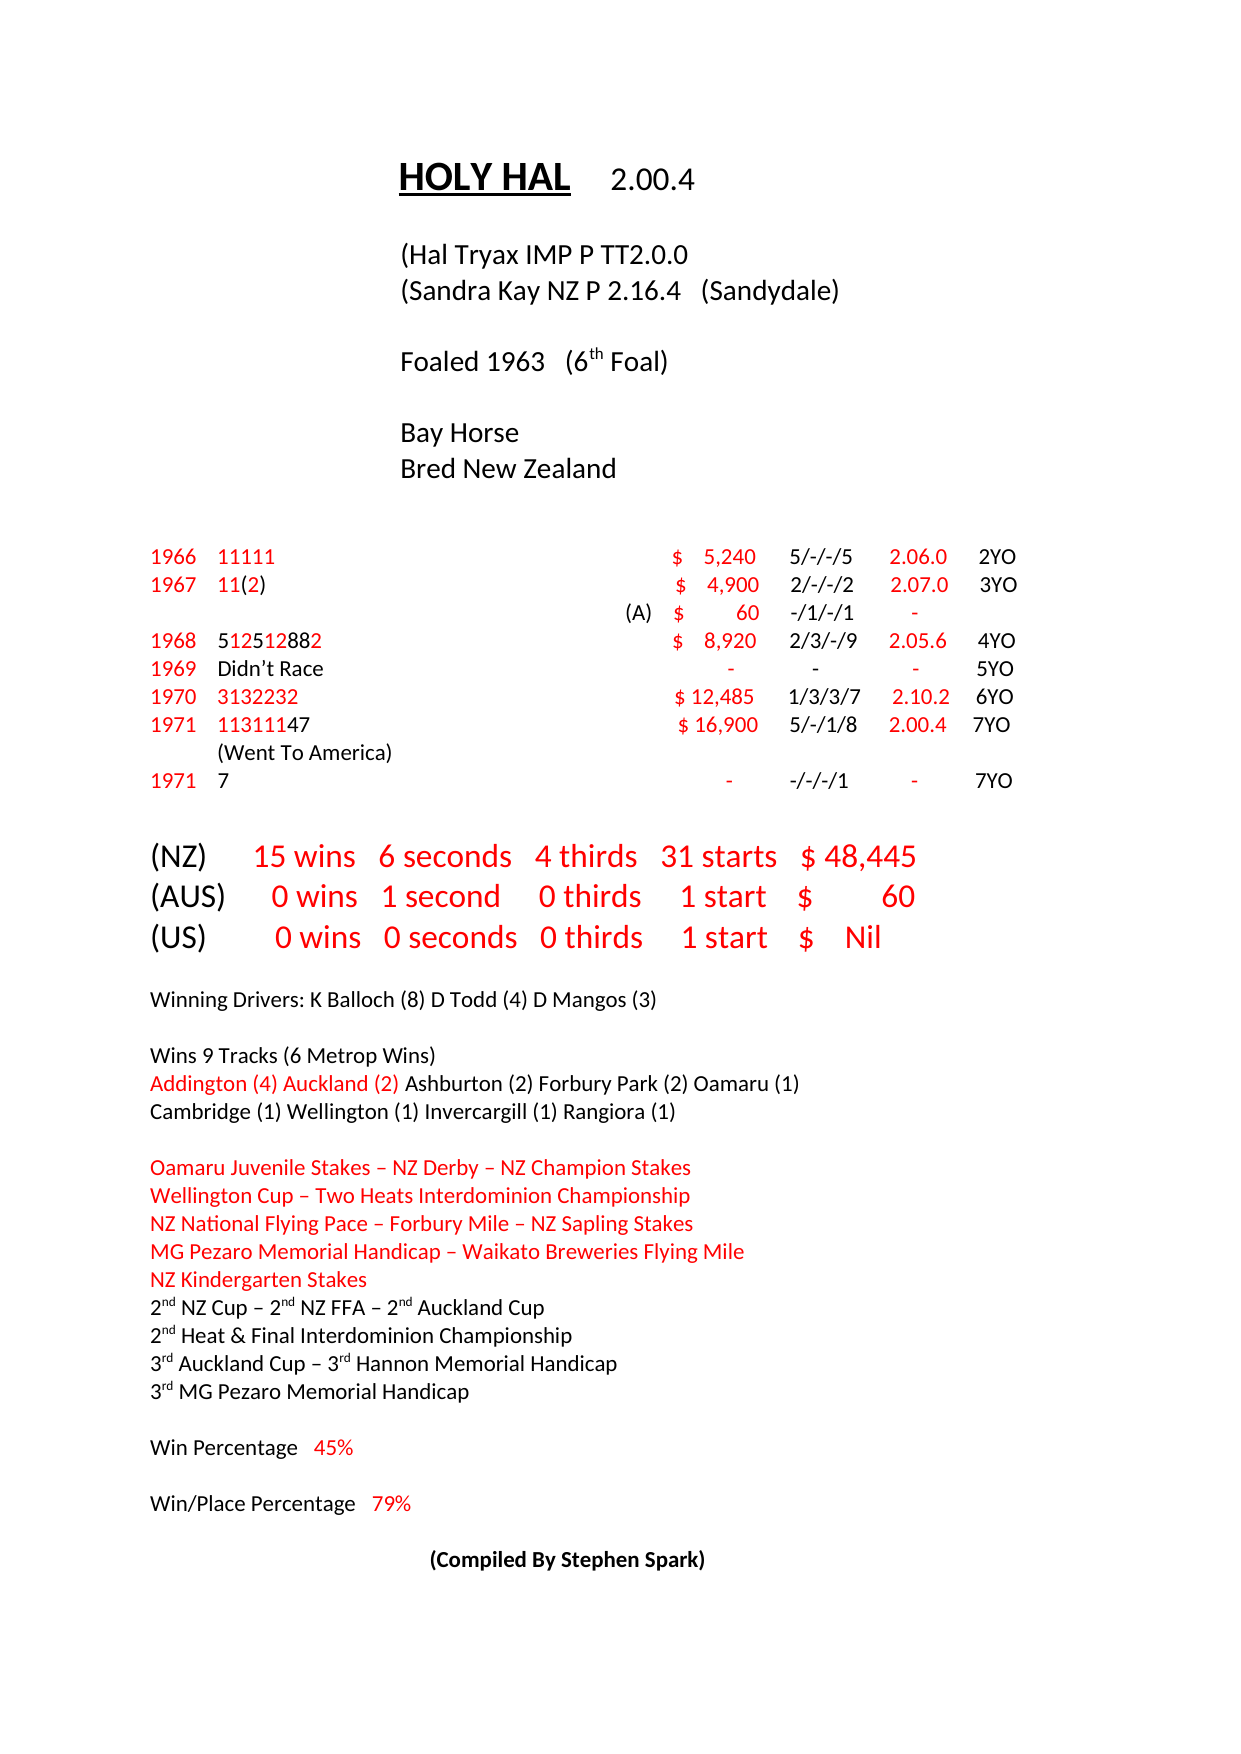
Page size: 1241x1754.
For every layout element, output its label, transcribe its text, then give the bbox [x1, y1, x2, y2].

text Wellington Cup – Two Heats Interdominion Championship [150, 1181, 1090, 1209]
text (AUS) 0 wins 1 second 0 thirds 1 start $ 60 [150, 876, 1090, 916]
text (Sandra Kay NZ P 2.16.4 (Sandydale) [150, 272, 1090, 308]
text Win Percentage 45% [150, 1433, 1090, 1461]
text Wins 9 Tracks (6 Metrop Wins) [150, 1041, 1090, 1069]
text 3rd MG Pezaro Memorial Handicap [150, 1377, 1090, 1405]
text Addington (4) Auckland (2) Ashburton (2) Forbury Park (2) Oamaru (1) [150, 1069, 1090, 1097]
text (NZ) 15 wins 6 seconds 4 thirds 31 starts $ 48,445 [150, 835, 1090, 876]
text 1971 7 - -/-/-/1 - 7YO [150, 766, 1090, 794]
text 3rd Auckland Cup – 3rd Hannon Memorial Handicap [150, 1349, 1090, 1377]
text Oamaru Juvenile Stakes – NZ Derby – NZ Champion Stakes [150, 1153, 1090, 1181]
text 1966 11111 $ 5,240 5/-/-/5 2.06.0 2YO [150, 542, 1090, 570]
text 2nd NZ Cup – 2nd NZ FFA – 2nd Auckland Cup [150, 1293, 1090, 1321]
text (Compiled By Stephen Spark) [150, 1545, 1090, 1573]
text 1971 11311147 $ 16,900 5/-/1/8 2.00.4 7YO [150, 710, 1090, 738]
text 2nd Heat & Final Interdominion Championship [150, 1321, 1090, 1349]
text Winning Drivers: K Balloch (8) D Todd (4) D Mangos (3) [150, 985, 1090, 1013]
text Bay Horse [150, 414, 1090, 450]
text Bred New Zealand [150, 450, 1090, 486]
text (Hal Tryax IMP P TT2.0.0 [150, 236, 1090, 272]
text MG Pezaro Memorial Handicap – Waikato Breweries Flying Mile [150, 1237, 1090, 1265]
text Foaled 1963 (6th Foal) [150, 343, 1090, 379]
text 1970 3132232 $ 12,485 1/3/3/7 2.10.2 6YO [150, 682, 1090, 710]
list $ 60 -/1/-/1 - [625, 598, 1090, 626]
text Win/Place Percentage 79% [150, 1489, 1090, 1517]
text (US) 0 wins 0 seconds 0 thirds 1 start $ Nil [150, 916, 1090, 957]
text NZ National Flying Pace – Forbury Mile – NZ Sapling Stakes [150, 1209, 1090, 1237]
text 1968 512512882 $ 8,920 2/3/-/9 2.05.6 4YO [150, 626, 1090, 654]
text 1967 11(2) $ 4,900 2/-/-/2 2.07.0 3YO [150, 570, 1090, 598]
text HOLY HAL 2.00.4 [150, 150, 1090, 201]
text NZ Kindergarten Stakes [150, 1265, 1090, 1293]
text Cambridge (1) Wellington (1) Invercargill (1) Rangiora (1) [150, 1097, 1090, 1125]
text 1969 Didn’t Race - - - 5YO [150, 654, 1090, 682]
text (Went To America) [150, 738, 1090, 766]
